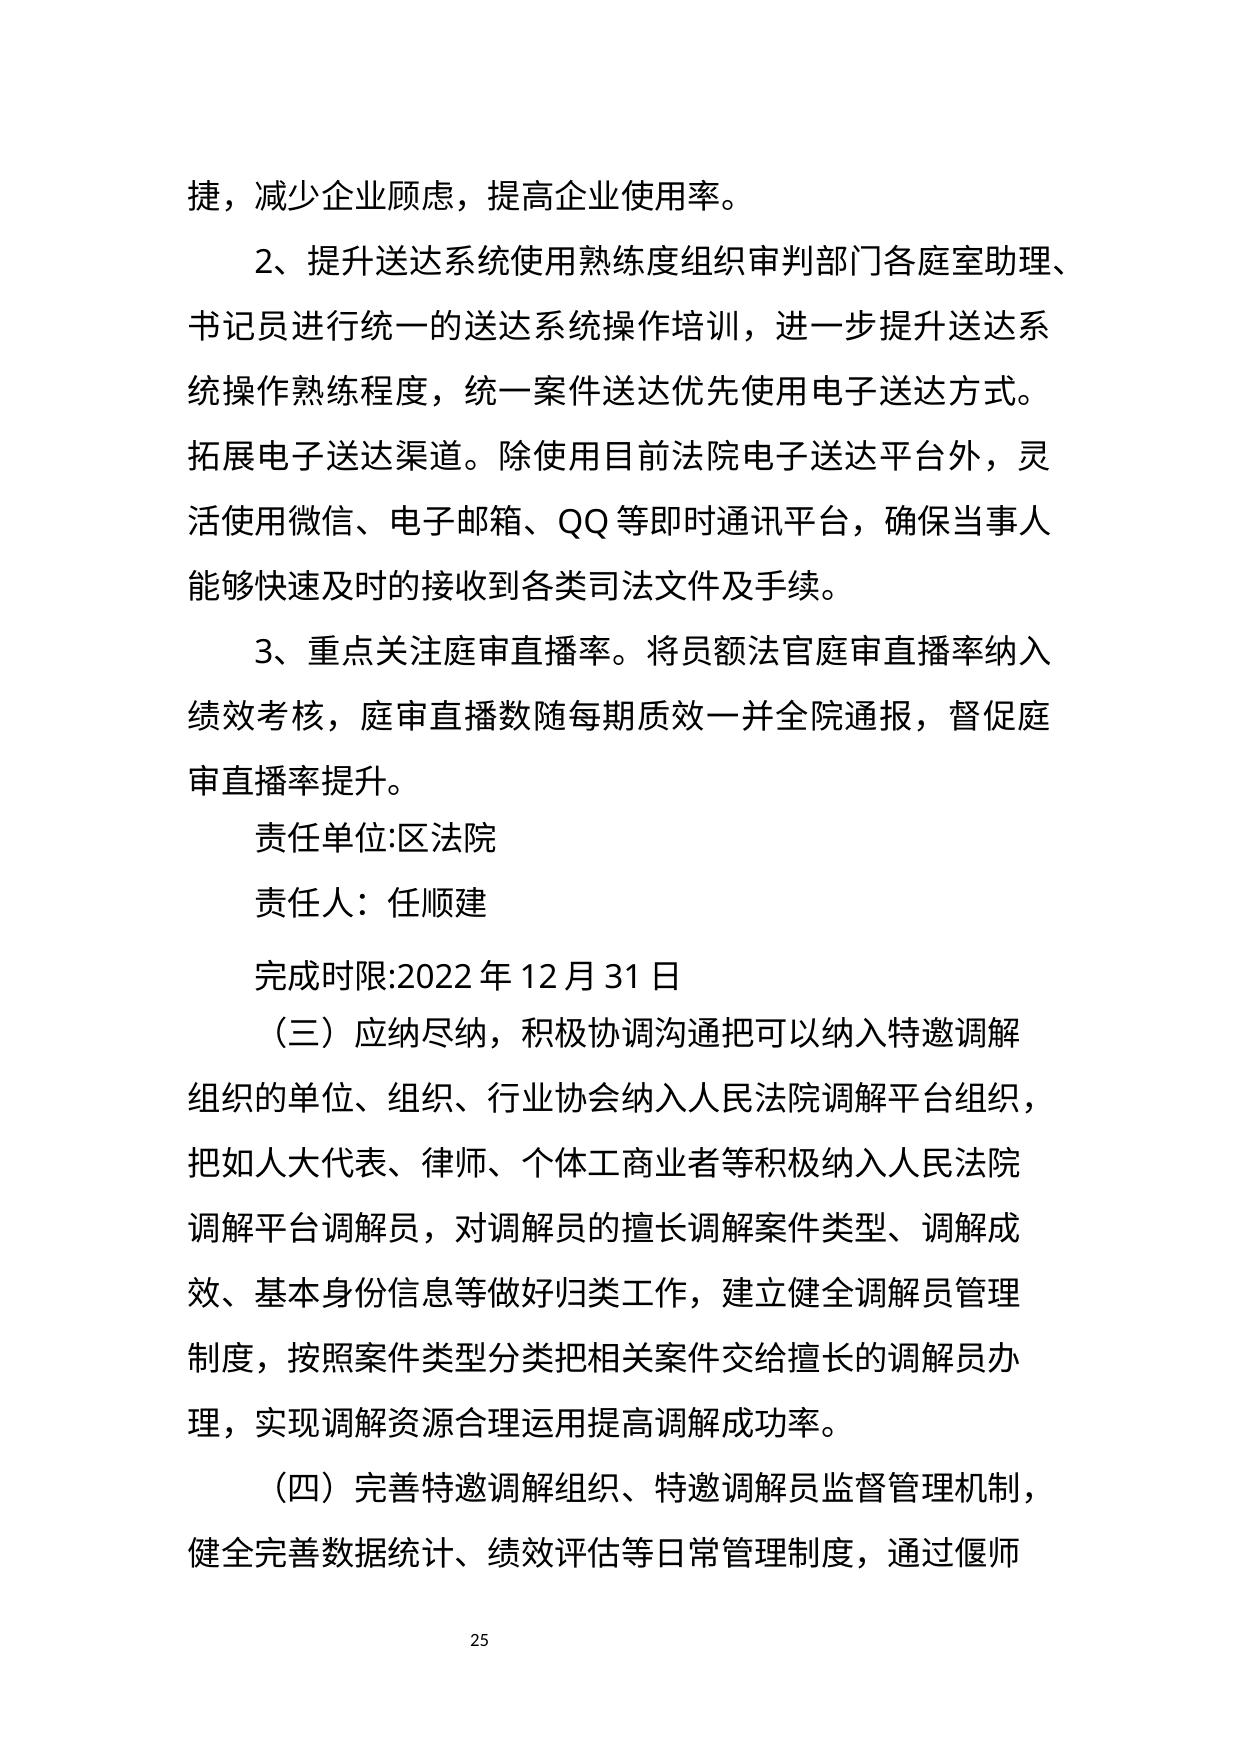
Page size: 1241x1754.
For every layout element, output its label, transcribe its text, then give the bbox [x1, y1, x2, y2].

text 责任单位:区法院 [187, 812, 1053, 877]
text 2、提升送达系统使用熟练度组织审判部门各庭室助理、书记员进行统一的送达系统操作培训，进一步提升送达系统操作熟练程度，统一案件送达优先使用电子送达方式。拓展电子送达渠道。除使用目前法院电子送达平台外，灵活使用微信、电子邮箱、QQ等即时通讯平台，确保当事人能够快速及时的接收到各类司法文件及手续。 [187, 227, 1053, 617]
text 完成时限:2022年12月31日 [187, 942, 1053, 1007]
text 责任人：任顺建 [187, 877, 1053, 942]
text 3、重点关注庭审直播率。将员额法官庭审直播率纳入绩效考核，庭审直播数随每期质效一并全院通报，督促庭审直播率提升。 [187, 617, 1053, 812]
text （三）应纳尽纳，积极协调沟通把可以纳入特邀调解组织的单位、组织、行业协会纳入人民法院调解平台组织，把如人大代表、律师、个体工商业者等积极纳入人民法院调解平台调解员，对调解员的擅长调解案件类型、调解成效、基本身份信息等做好归类工作，建立健全调解员管理制度，按照案件类型分类把相关案件交给擅长的调解员办理，实现调解资源合理运用提高调解成功率。 [187, 1007, 1053, 1462]
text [187, 1462, 1053, 1592]
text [187, 162, 1053, 227]
